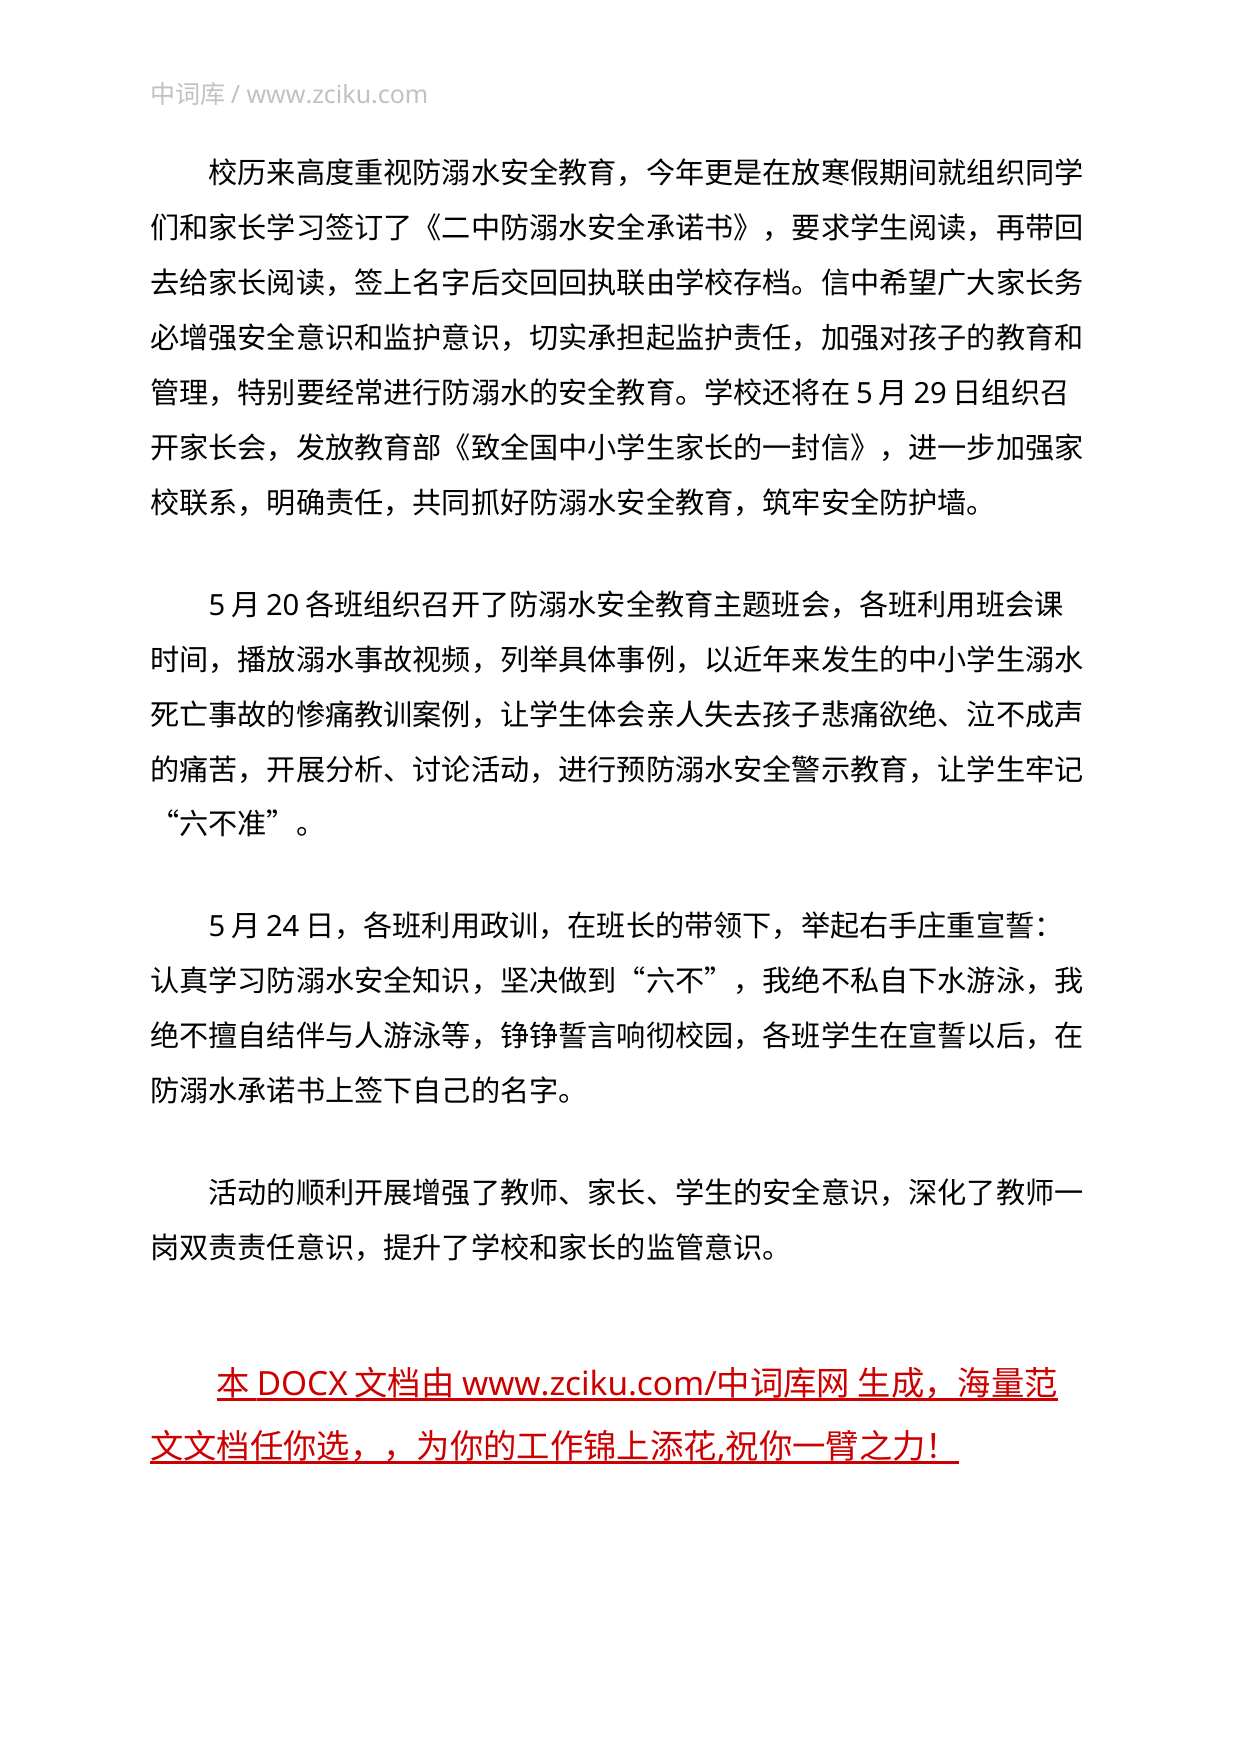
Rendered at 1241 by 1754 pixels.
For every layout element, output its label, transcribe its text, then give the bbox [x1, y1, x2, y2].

text 5月24日，各班利用政训，在班长的带领下，举起右手庄重宣誓：认真学习防溺水安全知识，坚决做到“六不”，我绝不私自下水游泳，我绝不擅自结伴与人游泳等，铮铮誓言响彻校园，各班学生在宣誓以后，在防溺水承诺书上签下自己的名字。 [150, 903, 1090, 1110]
text 本DOCX文档由 www.zciku.com/中词库网 生成，海量范文文档任你选，，为你的工作锦上添花,祝你一臂之力！ [150, 1357, 1090, 1468]
text 5月20各班组织召开了防溺水安全教育主题班会，各班利用班会课时间，播放溺水事故视频，列举具体事例，以近年来发生的中小学生溺水死亡事故的惨痛教训案例，让学生体会亲人失去孩子悲痛欲绝、泣不成声的痛苦，开展分析、讨论活动，进行预防溺水安全警示教育，让学生牢记“六不准”。 [150, 581, 1090, 843]
text 校历来高度重视防溺水安全教育，今年更是在放寒假期间就组织同学们和家长学习签订了《二中防溺水安全承诺书》，要求学生阅读，再带回去给家长阅读，签上名字后交回回执联由学校存档。信中希望广大家长务必增强安全意识和监护意识，切实承担起监护责任，加强对孩子的教育和管理，特别要经常进行防溺水的安全教育。学校还将在5月29日组织召开家长会，发放教育部《致全国中小学生家长的一封信》，进一步加强家校联系，明确责任，共同抓好防溺水安全教育，筑牢安全防护墙。 [150, 150, 1090, 522]
text 活动的顺利开展增强了教师、家长、学生的安全意识，深化了教师一岗双责责任意识，提升了学校和家长的监管意识。 [150, 1169, 1090, 1266]
